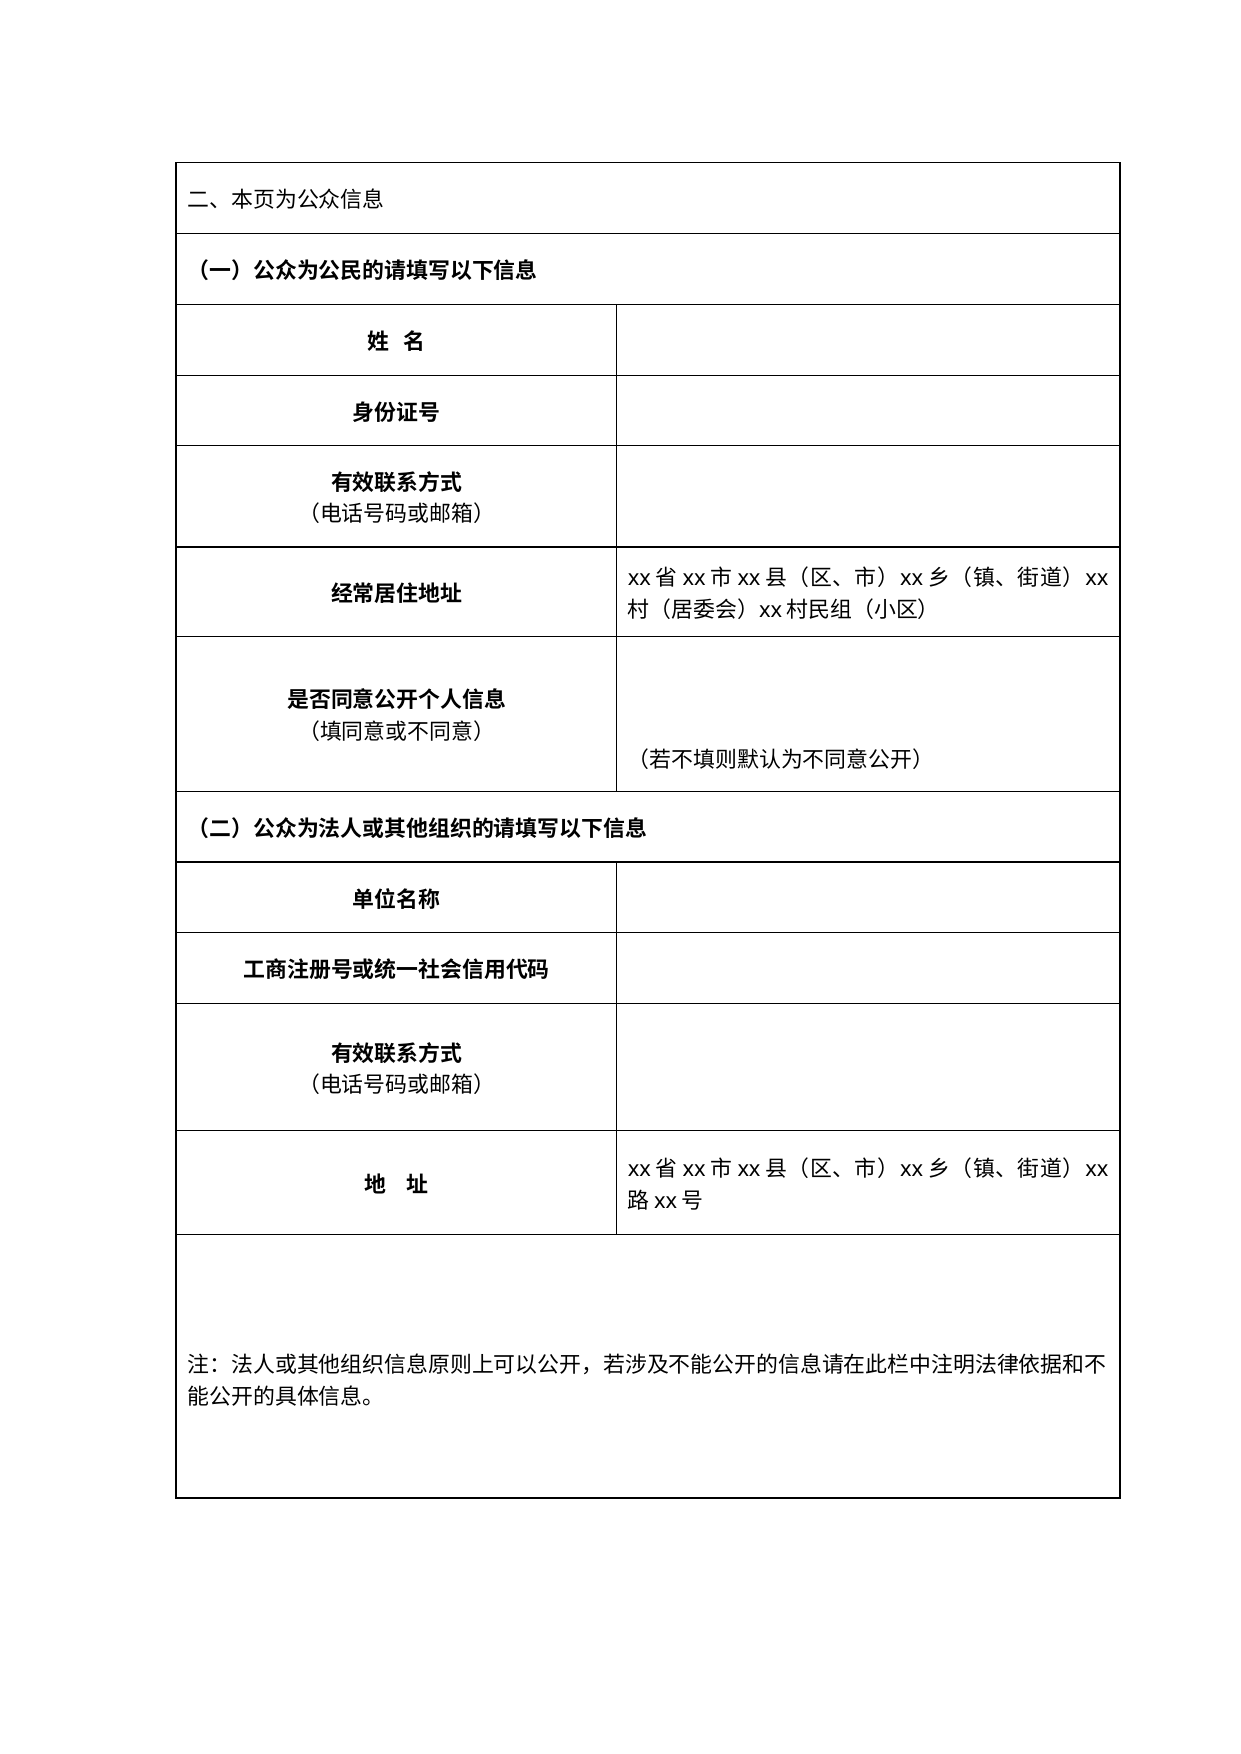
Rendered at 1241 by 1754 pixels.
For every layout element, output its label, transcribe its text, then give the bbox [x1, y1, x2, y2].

table_cell [617, 446, 1119, 546]
table_cell （二）公众为法人或其他组织的请填写以下信息 [177, 792, 1119, 861]
table_cell 身份证号 [177, 376, 616, 445]
table_cell xx省xx市xx县（区、市）xx乡（镇、街道）xx村（居委会）xx村民组（小区） [617, 548, 1119, 636]
table_cell [617, 863, 1119, 932]
table_cell 有效联系方式 （电话号码或邮箱） [177, 446, 616, 546]
table_cell 姓 名 [177, 305, 616, 374]
table_cell （一）公众为公民的请填写以下信息 [177, 234, 1119, 304]
table_cell 经常居住地址 [177, 548, 616, 636]
table_cell 地 址 [177, 1131, 616, 1234]
table_cell [617, 1004, 1119, 1130]
table_cell [617, 305, 1119, 374]
table_cell [617, 933, 1119, 1003]
table_cell 注：法人或其他组织信息原则上可以公开，若涉及不能公开的信息请在此栏中注明法律依据和不能公开的具体信息。 [177, 1235, 1119, 1497]
table_cell 工商注册号或统一社会信用代码 [177, 933, 616, 1003]
table_cell [617, 376, 1119, 445]
table_cell 单位名称 [177, 863, 616, 932]
table_cell xx省xx市xx县（区、市）xx乡（镇、街道）xx路xx号 [617, 1131, 1119, 1234]
table_cell 二、本页为公众信息 [177, 163, 1119, 233]
table_cell 有效联系方式 （电话号码或邮箱） [177, 1004, 616, 1130]
table_cell 是否同意公开个人信息 （填同意或不同意） [177, 637, 616, 791]
table_cell （若不填则默认为不同意公开） [617, 637, 1119, 791]
